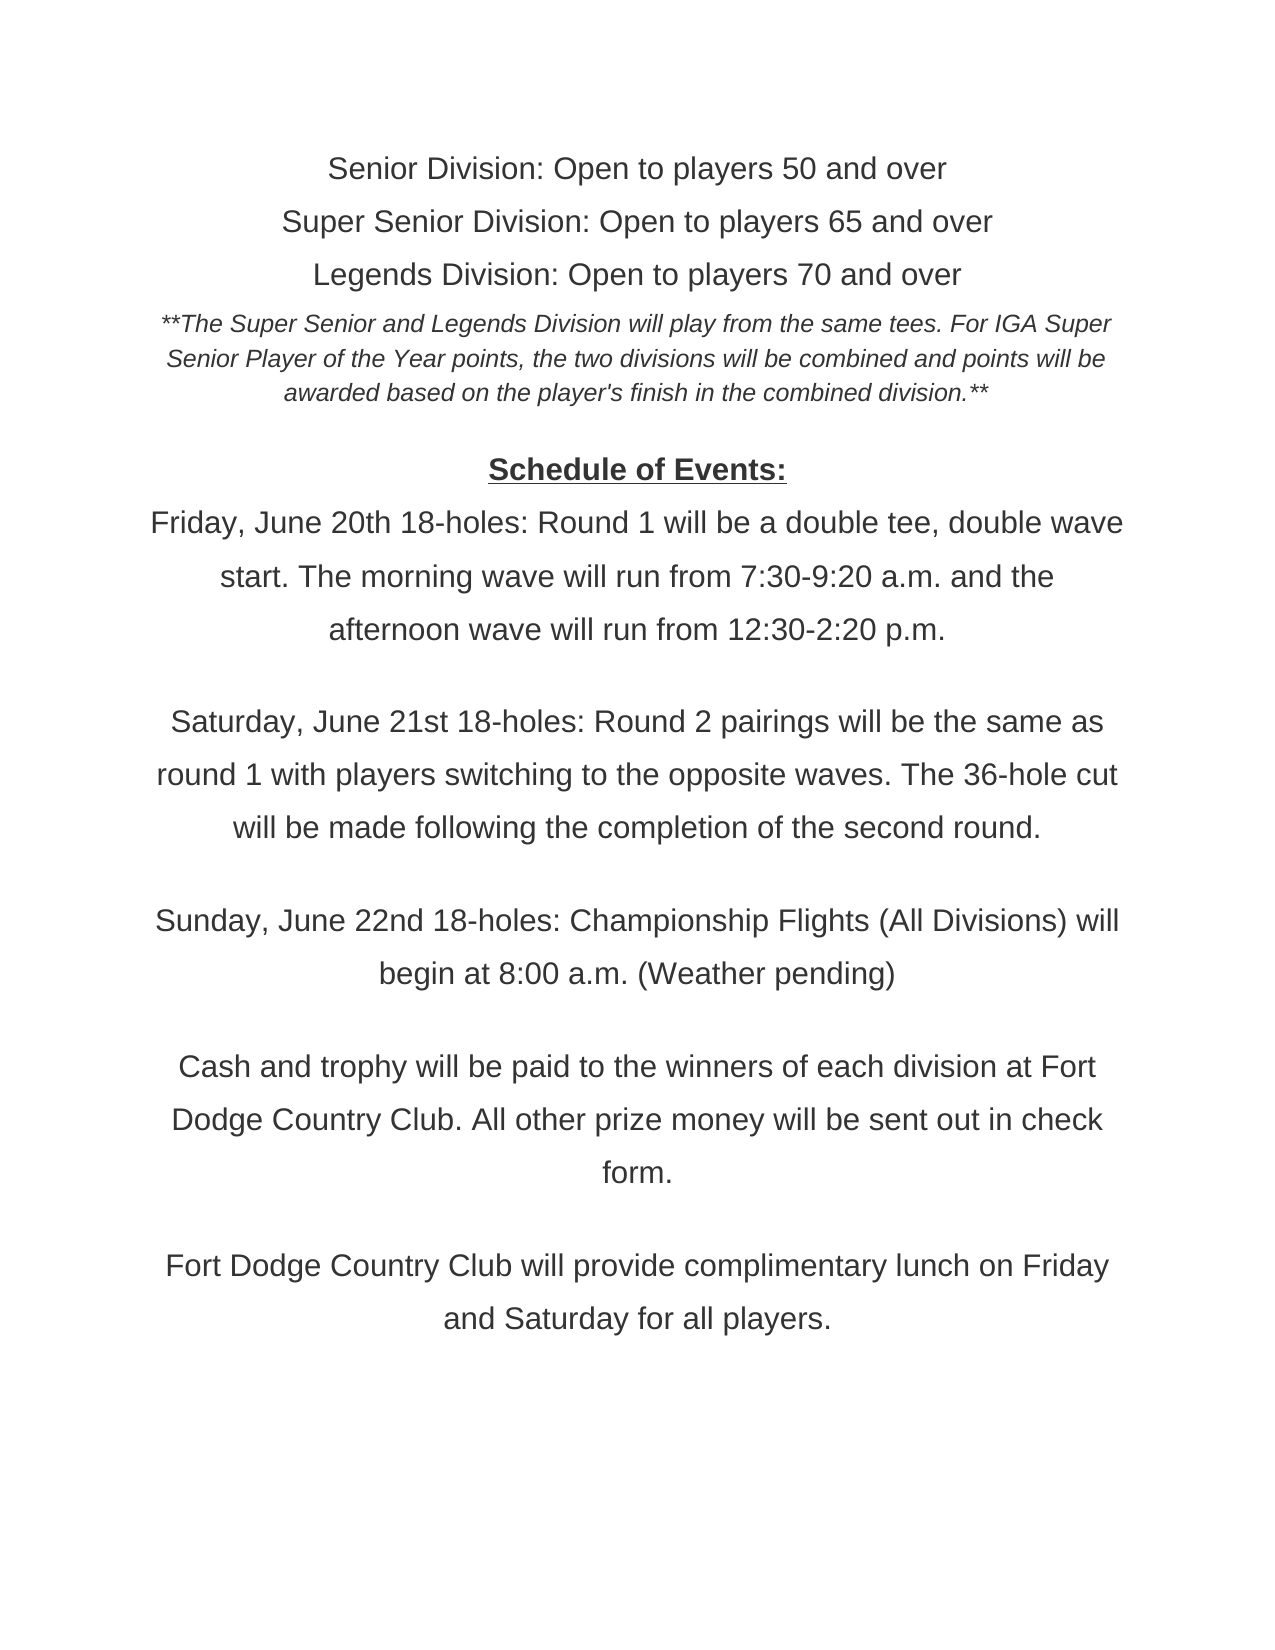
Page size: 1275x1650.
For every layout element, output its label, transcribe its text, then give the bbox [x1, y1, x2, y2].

text Super Senior Division: Open to players 65 and over [150, 203, 1125, 239]
text **The Super Senior and Legends Division will play from the same tees. For IGA Super Senior Player of the Year points, the two divisions will be combined and points will be awarded based on the player's finish in the combined division.** [150, 309, 1125, 406]
text Saturday, June 21st 18-holes: Round 2 pairings will be the same as round 1 with players switching to the opposite waves. The 36-hole cut will be made following the completion of the second round. [150, 703, 1125, 846]
text Sunday, June 22nd 18-holes: Championship Flights (All Divisions) will begin at 8:00 a.m. (Weather pending) [150, 902, 1125, 991]
text Fort Dodge Country Club will provide complimentary lunch on Friday and Saturday for all players. [150, 1247, 1125, 1336]
text Friday, June 20th 18-holes: Round 1 will be a double tee, double wave start. The morning wave will run from 7:30-9:20 a.m. and the afternoon wave will run from 12:30-2:20 p.m. [150, 504, 1125, 647]
text Legends Division: Open to players 70 and over [150, 256, 1125, 292]
text Cash and trophy will be paid to the winners of each division at Fort Dodge Country Club. All other prize money will be sent out in check form. [150, 1048, 1125, 1190]
text Schedule of Events: [150, 451, 1125, 487]
text Senior Division: Open to players 50 and over [150, 150, 1125, 186]
